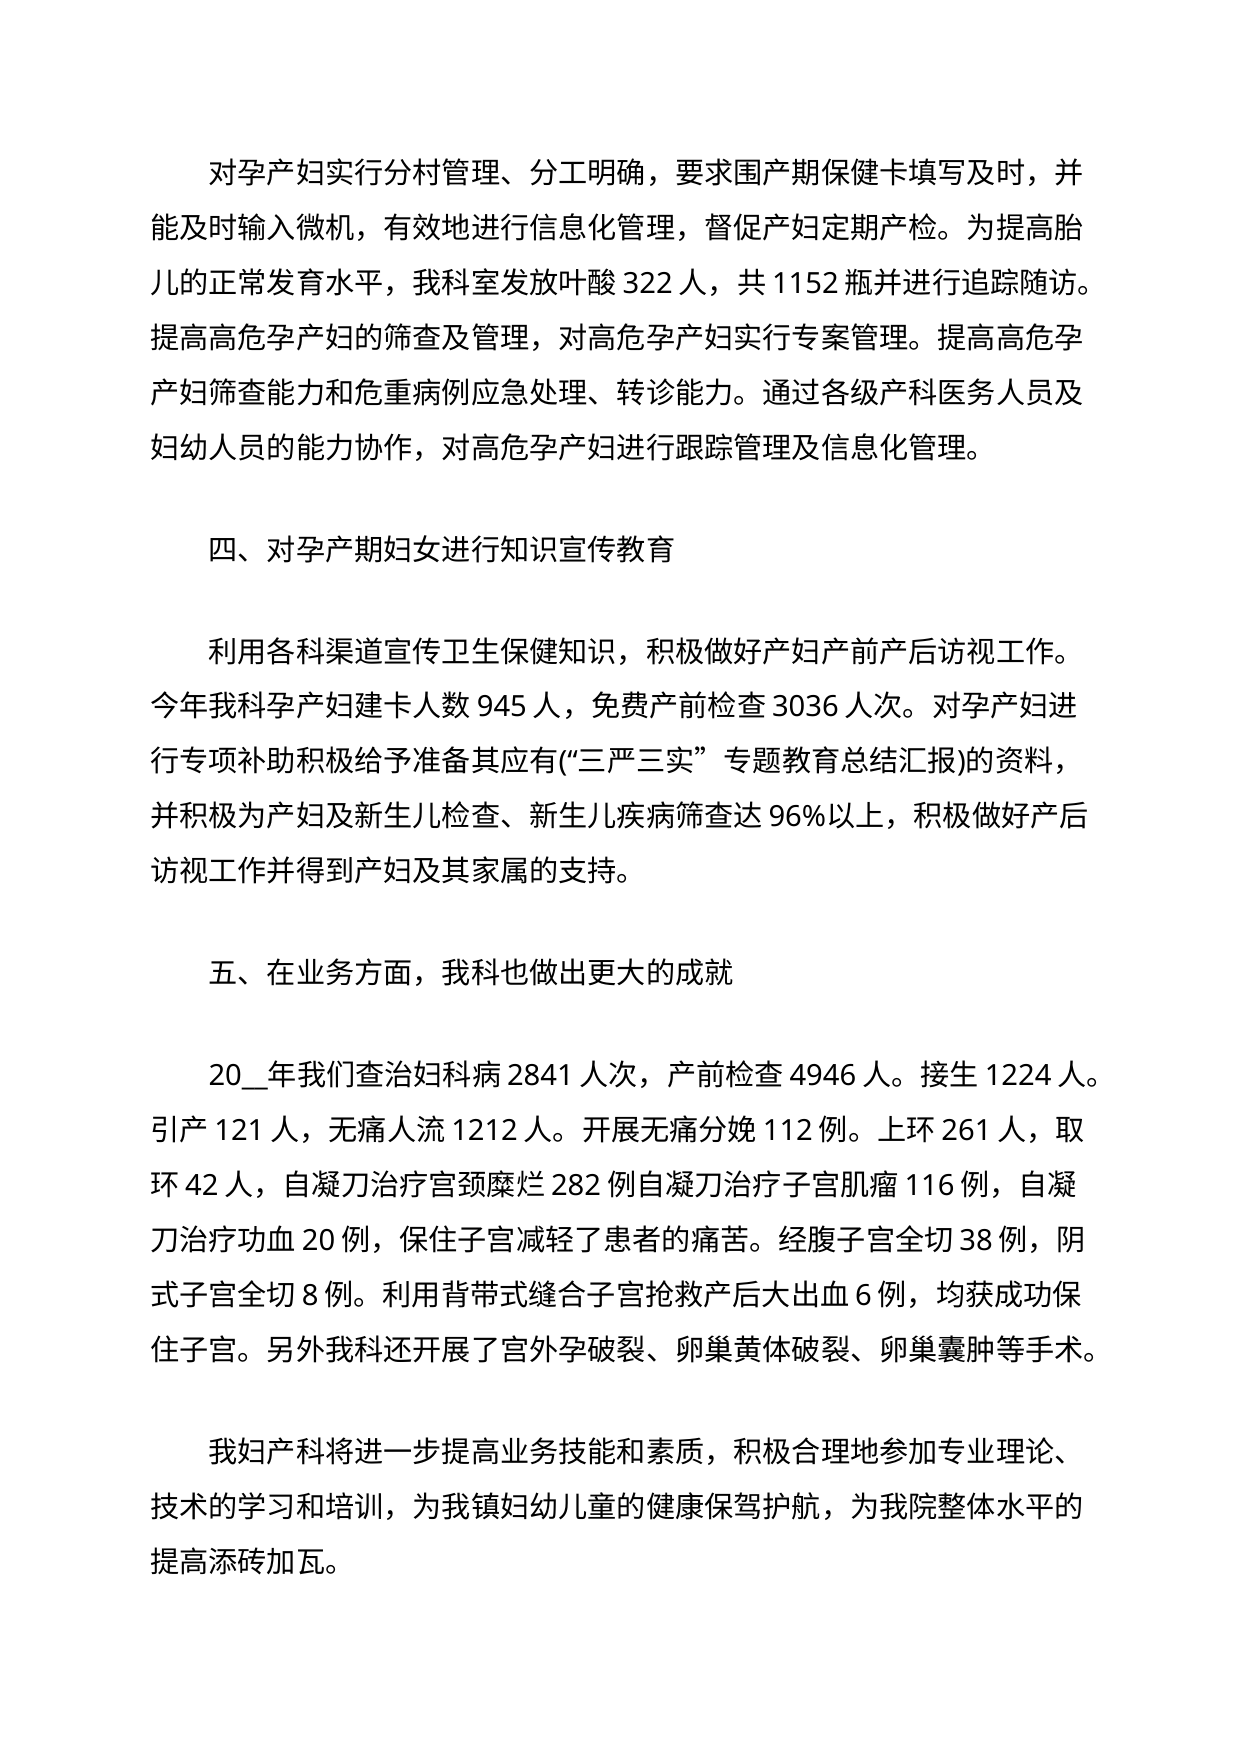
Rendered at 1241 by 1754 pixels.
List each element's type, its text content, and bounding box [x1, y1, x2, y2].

text 20__年我们查治妇科病2841人次，产前检查4946人。接生1224人。引产121人，无痛人流1212人。开展无痛分娩112例。上环261人，取环42人，自凝刀治疗宫颈糜烂282例自凝刀治疗子宫肌瘤116例，自凝刀治疗功血20例，保住子宫减轻了患者的痛苦。经腹子宫全切38例，阴式子宫全切8例。利用背带式缝合子宫抢救产后大出血6例，均获成功保住子宫。另外我科还开展了宫外孕破裂、卵巢黄体破裂、卵巢囊肿等手术。 [150, 1052, 1090, 1369]
text 利用各科渠道宣传卫生保健知识，积极做好产妇产前产后访视工作。今年我科孕产妇建卡人数945人，免费产前检查3036人次。对孕产妇进行专项补助积极给予准备其应有(“三严三实”专题教育总结汇报)的资料，并积极为产妇及新生儿检查、新生儿疾病筛查达96%以上，积极做好产后访视工作并得到产妇及其家属的支持。 [150, 628, 1090, 890]
text 对孕产妇实行分村管理、分工明确，要求围产期保健卡填写及时，并能及时输入微机，有效地进行信息化管理，督促产妇定期产检。为提高胎儿的正常发育水平，我科室发放叶酸322人，共1152瓶并进行追踪随访。提高高危孕产妇的筛查及管理，对高危孕产妇实行专案管理。提高高危孕产妇筛查能力和危重病例应急处理、转诊能力。通过各级产科医务人员及妇幼人员的能力协作，对高危孕产妇进行跟踪管理及信息化管理。 [150, 150, 1090, 467]
text 五、在业务方面，我科也做出更大的成就 [150, 950, 1090, 992]
text 四、对孕产期妇女进行知识宣传教育 [150, 526, 1090, 569]
text 我妇产科将进一步提高业务技能和素质，积极合理地参加专业理论、技术的学习和培训，为我镇妇幼儿童的健康保驾护航，为我院整体水平的提高添砖加瓦。 [150, 1428, 1090, 1580]
